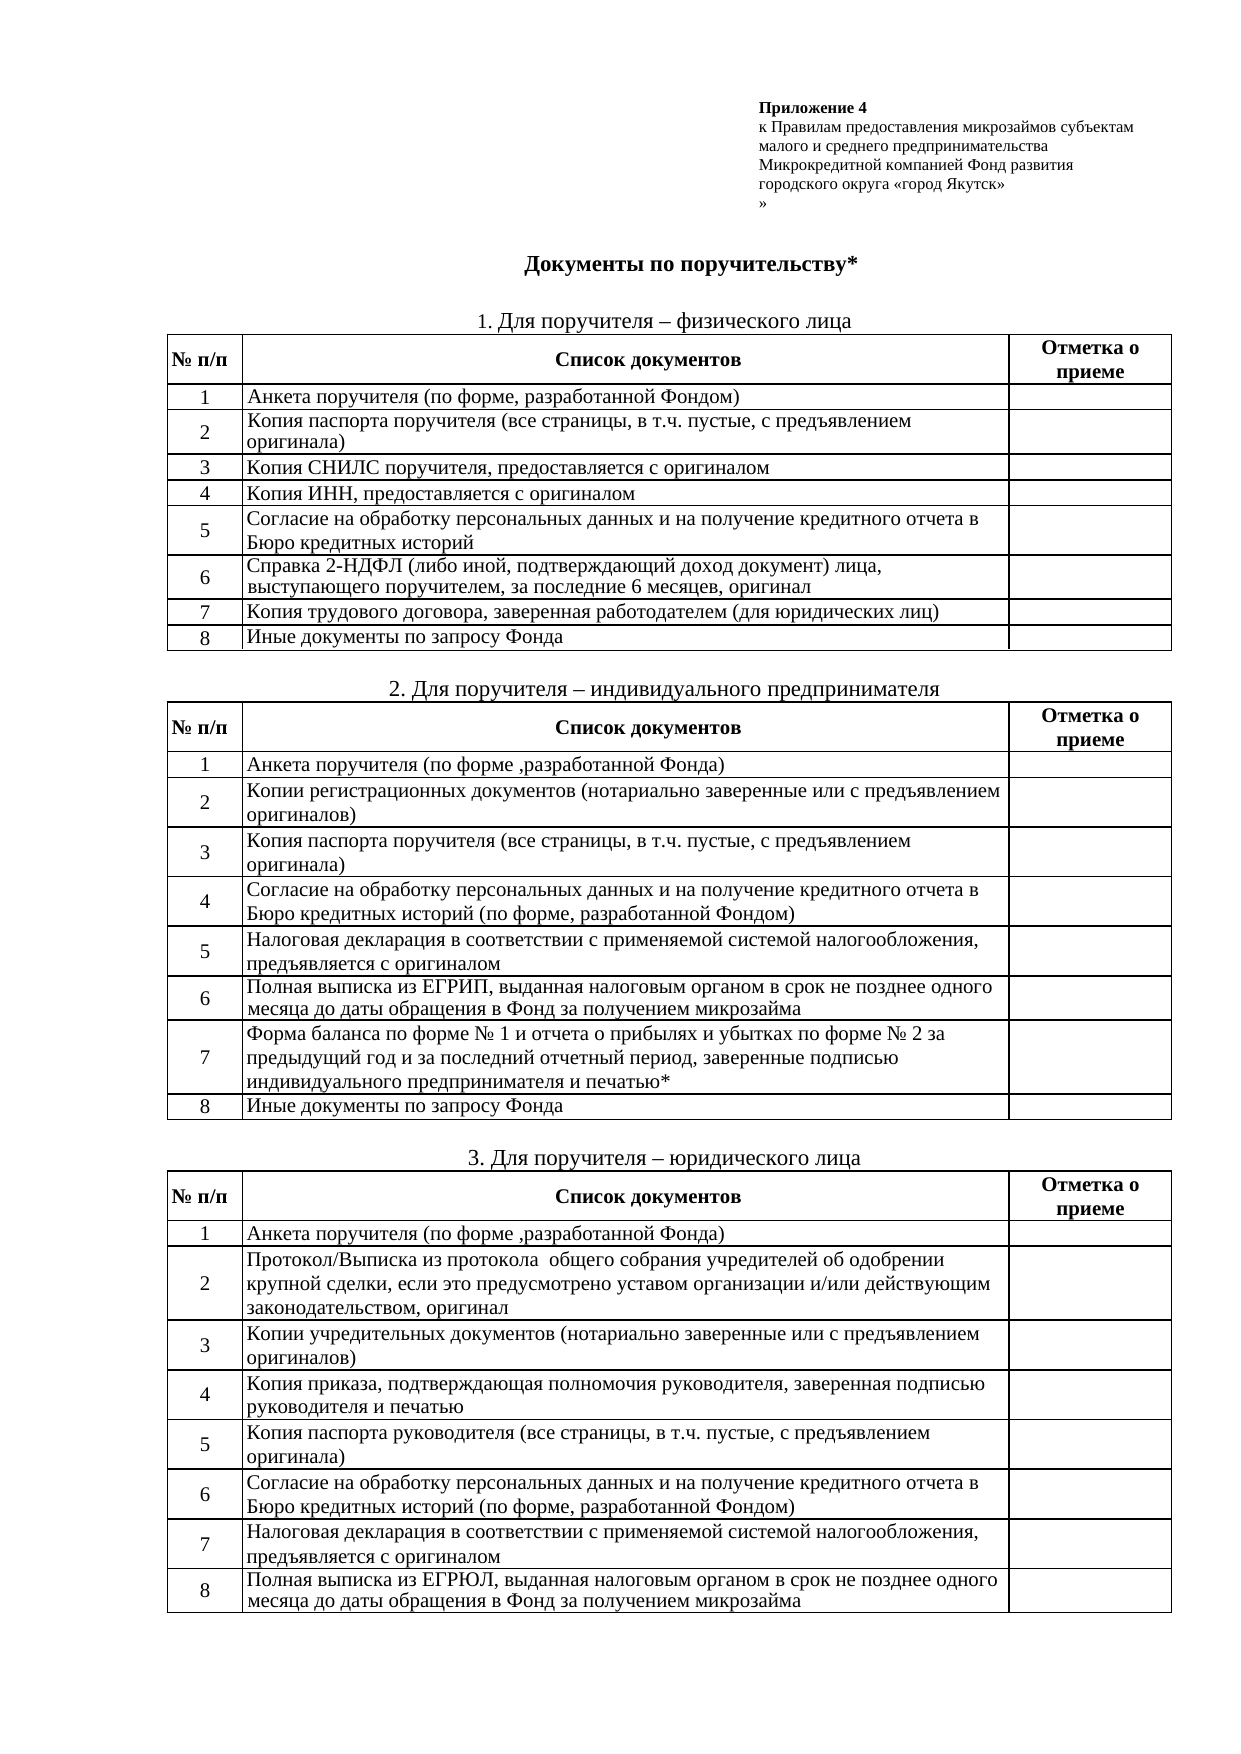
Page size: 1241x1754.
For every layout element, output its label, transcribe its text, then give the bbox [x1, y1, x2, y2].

table_cell Копия СНИЛС поручителя, предоставляется с оригиналом [243, 455, 1008, 479]
table_cell 8 [168, 1095, 242, 1118]
table_cell 7 [168, 600, 242, 624]
table_cell 7 [168, 1520, 242, 1568]
table_cell Копии учредительных документов (нотариально заверенные или с предъявлением оригиналов) [243, 1321, 1008, 1369]
table_cell Налоговая декларация в соответствии с применяемой системой налогообложения, предъявляется с оригиналом [243, 1520, 1008, 1568]
table_cell 6 [168, 556, 242, 598]
table_cell 2 [168, 1247, 242, 1319]
table_cell Копия трудового договора, заверенная работодателем (для юридических лиц) [243, 600, 1008, 624]
table_header Отметка о приеме [1010, 703, 1171, 751]
table_cell 5 [168, 1420, 242, 1468]
table_header № п/п [168, 1172, 242, 1220]
table_header № п/п [168, 703, 242, 751]
table_cell 4 [168, 877, 242, 925]
table_cell Согласие на обработку персональных данных и на получение кредитного отчета в Бюро кредитных историй (по форме, разработанной Фондом) [243, 1470, 1008, 1518]
table_cell [1010, 1420, 1171, 1468]
table_cell [1010, 385, 1171, 409]
table_cell Анкета поручителя (по форме, разработанной Фондом) [243, 385, 1008, 409]
table_cell [1010, 506, 1171, 554]
table_cell 3 [168, 455, 242, 479]
table_cell Налоговая декларация в соответствии с применяемой системой налогообложения, предъявляется с оригиналом [243, 927, 1008, 975]
table_cell [1010, 752, 1171, 776]
text 3. Для поручителя – юридического лица [177, 1145, 1152, 1170]
text Приложение 4 [758, 97, 1153, 117]
table_cell Иные документы по запросу Фонда [243, 1095, 1008, 1118]
table_cell [1010, 1470, 1171, 1518]
table_cell [1010, 556, 1171, 598]
table_cell 6 [168, 977, 242, 1019]
table_cell Копия паспорта поручителя (все страницы, в т.ч. пустые, с предъявлением оригинала) [243, 828, 1008, 876]
table_cell 8 [168, 1569, 242, 1612]
table_cell [1010, 1095, 1171, 1118]
table_cell Согласие на обработку персональных данных и на получение кредитного отчета в Бюро кредитных историй (по форме, разработанной Фондом) [243, 877, 1008, 925]
table_cell 5 [168, 927, 242, 975]
table_cell [1010, 626, 1171, 649]
table_cell Копия паспорта руководителя (все страницы, в т.ч. пустые, с предъявлением оригинала) [243, 1420, 1008, 1468]
table_cell Иные документы по запросу Фонда [243, 626, 1008, 649]
table_cell [1010, 410, 1171, 453]
table_cell Справка 2-НДФЛ (либо иной, подтверждающий доход документ) лица, выступающего поручителем, за последние 6 месяцев, оригинал [243, 556, 1008, 598]
table_cell 7 [168, 1021, 242, 1093]
table_cell [1010, 1247, 1171, 1319]
text 2. Для поручителя – индивидуального предпринимателя [177, 676, 1152, 701]
table_cell [1010, 481, 1171, 504]
table_cell 8 [168, 626, 242, 649]
table_cell Копия ИНН, предоставляется с оригиналом [243, 481, 1008, 504]
table_cell 1 [168, 385, 242, 409]
table_cell 3 [168, 1321, 242, 1369]
text 1. Для поручителя – физического лица [177, 308, 1152, 333]
table_cell Форма баланса по форме № 1 и отчета о прибылях и убытках по форме № 2 за предыдущий год и за последний отчетный период, заверенные подписью индивидуального предпринимателя и печатью* [243, 1021, 1008, 1093]
table_cell 3 [168, 828, 242, 876]
text Документы по поручительству* [231, 250, 1152, 277]
text » [758, 193, 1153, 212]
table_header Список документов [243, 703, 1008, 751]
table_cell 6 [168, 1470, 242, 1518]
table_header Отметка о приеме [1010, 335, 1171, 383]
table_cell 4 [168, 1371, 242, 1418]
table_cell [1010, 600, 1171, 624]
table_header Список документов [243, 335, 1008, 383]
table_cell Анкета поручителя (по форме ,разработанной Фонда) [243, 752, 1008, 776]
table_cell 5 [168, 506, 242, 554]
table_cell [1010, 778, 1171, 826]
table_cell [1010, 1371, 1171, 1418]
table_cell 4 [168, 481, 242, 504]
table_cell [1010, 1021, 1171, 1093]
table_header № п/п [168, 335, 242, 383]
table_header Отметка о приеме [1010, 1172, 1171, 1220]
table_cell [1010, 877, 1171, 925]
table_cell [1010, 1520, 1171, 1568]
table_cell 1 [168, 752, 242, 776]
table_cell [1010, 1321, 1171, 1369]
table_cell Копия приказа, подтверждающая полномочия руководителя, заверенная подписью руководителя и печатью [243, 1371, 1008, 1418]
table_cell Полная выписка из ЕГРИП, выданная налоговым органом в срок не позднее одного месяца до даты обращения в Фонд за получением микрозайма [243, 977, 1008, 1019]
table_cell Полная выписка из ЕГРЮЛ, выданная налоговым органом в срок не позднее одного месяца до даты обращения в Фонд за получением микрозайма [243, 1569, 1008, 1612]
table_cell 2 [168, 410, 242, 453]
table_cell Согласие на обработку персональных данных и на получение кредитного отчета в Бюро кредитных историй [243, 506, 1008, 554]
table_cell 1 [168, 1221, 242, 1245]
table_cell Копия паспорта поручителя (все страницы, в т.ч. пустые, с предъявлением оригинала) [243, 410, 1008, 453]
table_cell 2 [168, 778, 242, 826]
table_cell Протокол/Выписка из протокола общего собрания учредителей об одобрении крупной сделки, если это предусмотрено уставом организации и/или действующим законодательством, оригинал [243, 1247, 1008, 1319]
table_cell [1010, 927, 1171, 975]
table_cell [1010, 1221, 1171, 1245]
table_cell [1010, 977, 1171, 1019]
table_cell [1010, 455, 1171, 479]
table_cell [1010, 828, 1171, 876]
table_header Список документов [243, 1172, 1008, 1220]
table_cell Копии регистрационных документов (нотариально заверенные или с предъявлением оригиналов) [243, 778, 1008, 826]
text к Правилам предоставления микрозаймов субъектам малого и среднего предпринимательства Микрокредитной компанией Фонд развития городского округа «город Якутск» [758, 117, 1153, 193]
table_cell [1010, 1569, 1171, 1612]
table_cell Анкета поручителя (по форме ,разработанной Фонда) [243, 1221, 1008, 1245]
